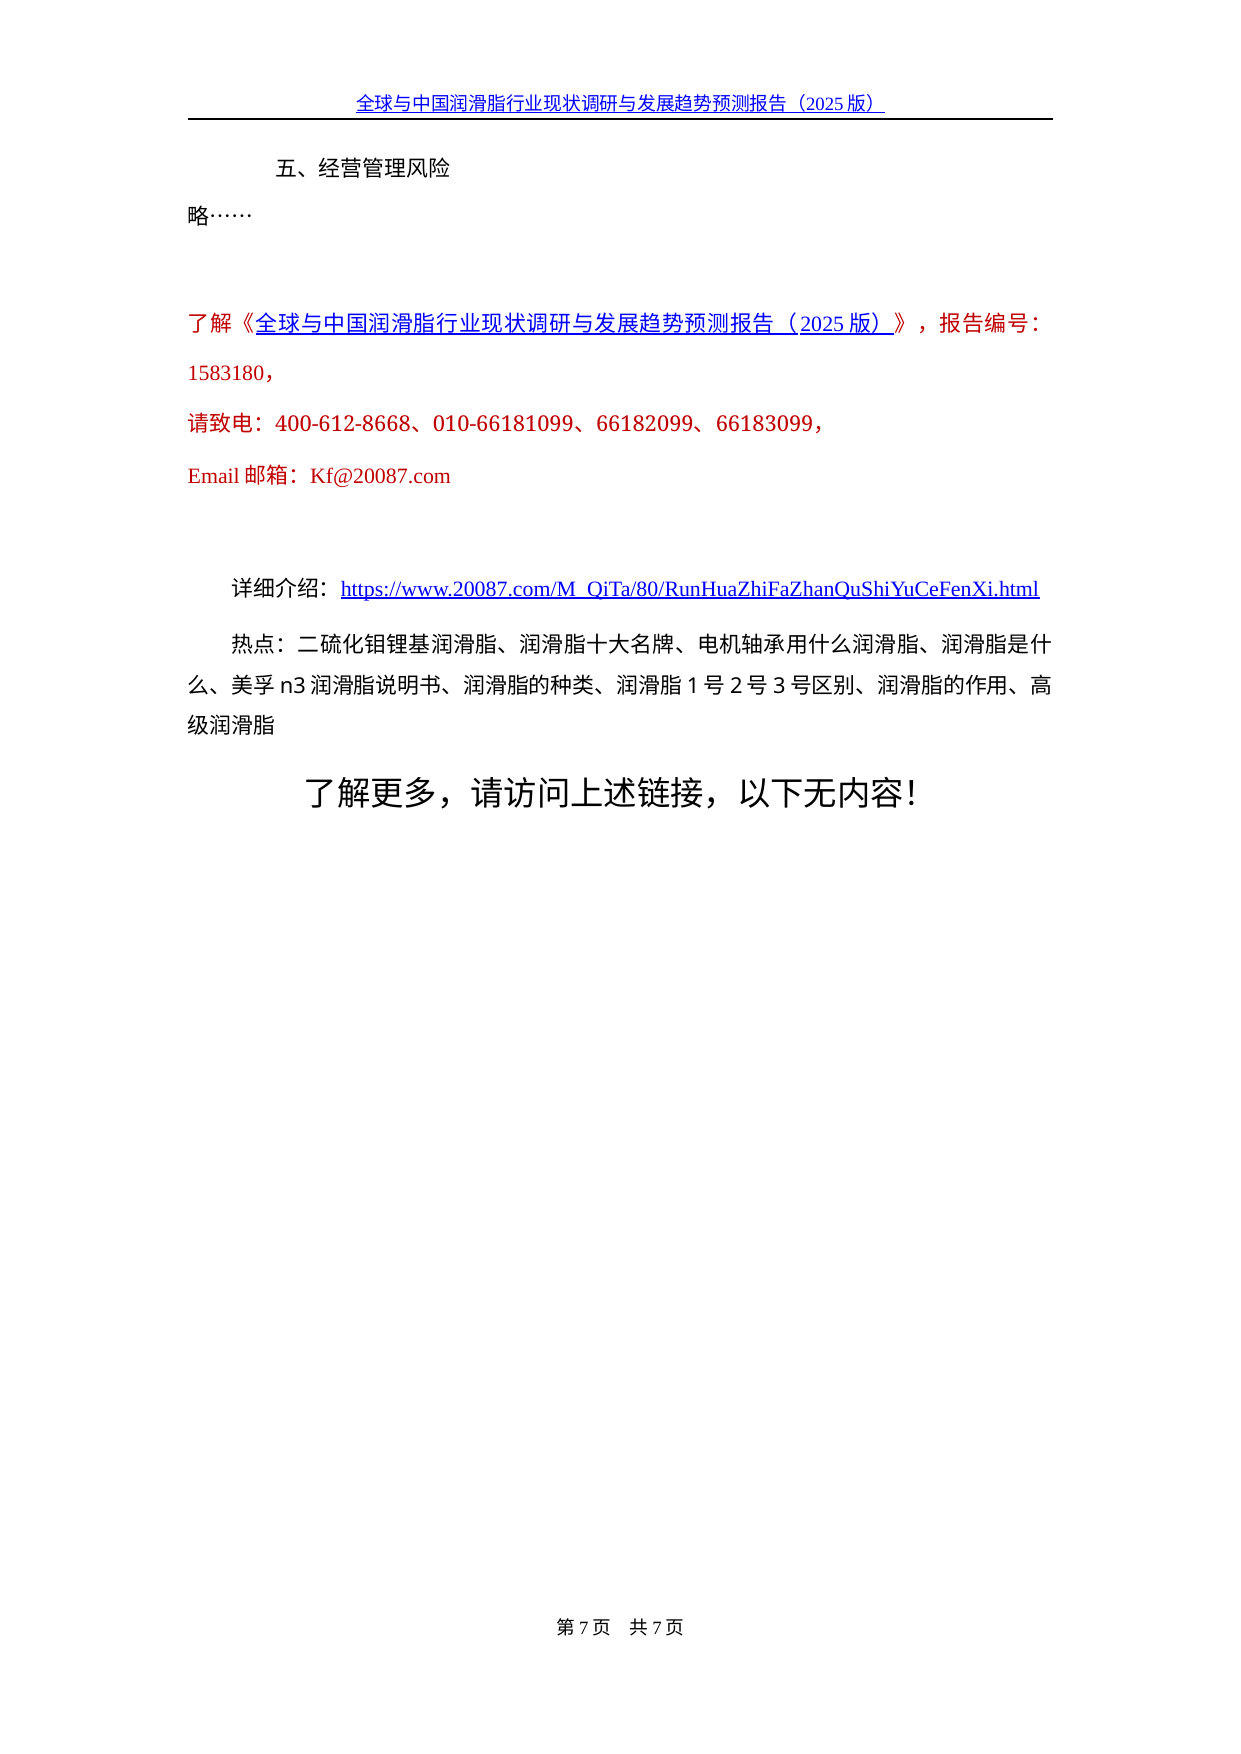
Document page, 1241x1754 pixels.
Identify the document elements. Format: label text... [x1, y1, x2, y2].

title 了解更多，请访问上述链接，以下无内容！ [187, 758, 1053, 823]
text 请致电：400-612-8668、010-66181099、66182099、66183099， [187, 406, 1053, 438]
text Email邮箱：Kf@20087.com [187, 457, 1053, 490]
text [187, 150, 1053, 231]
text 了解《全球与中国润滑脂行业现状调研与发展趋势预测报告（2025版）》，报告编号：1583180， [187, 305, 1053, 387]
text 详细介绍：https://www.20087.com/M_QiTa/80/RunHuaZhiFaZhanQuShiYuCeFenXi.html [187, 570, 1053, 603]
text 热点：二硫化钼锂基润滑脂、润滑脂十大名牌、电机轴承用什么润滑脂、润滑脂是什么、美孚n3润滑脂说明书、润滑脂的种类、润滑脂1号2号3号区别、润滑脂的作用、高级润滑脂 [187, 627, 1053, 741]
